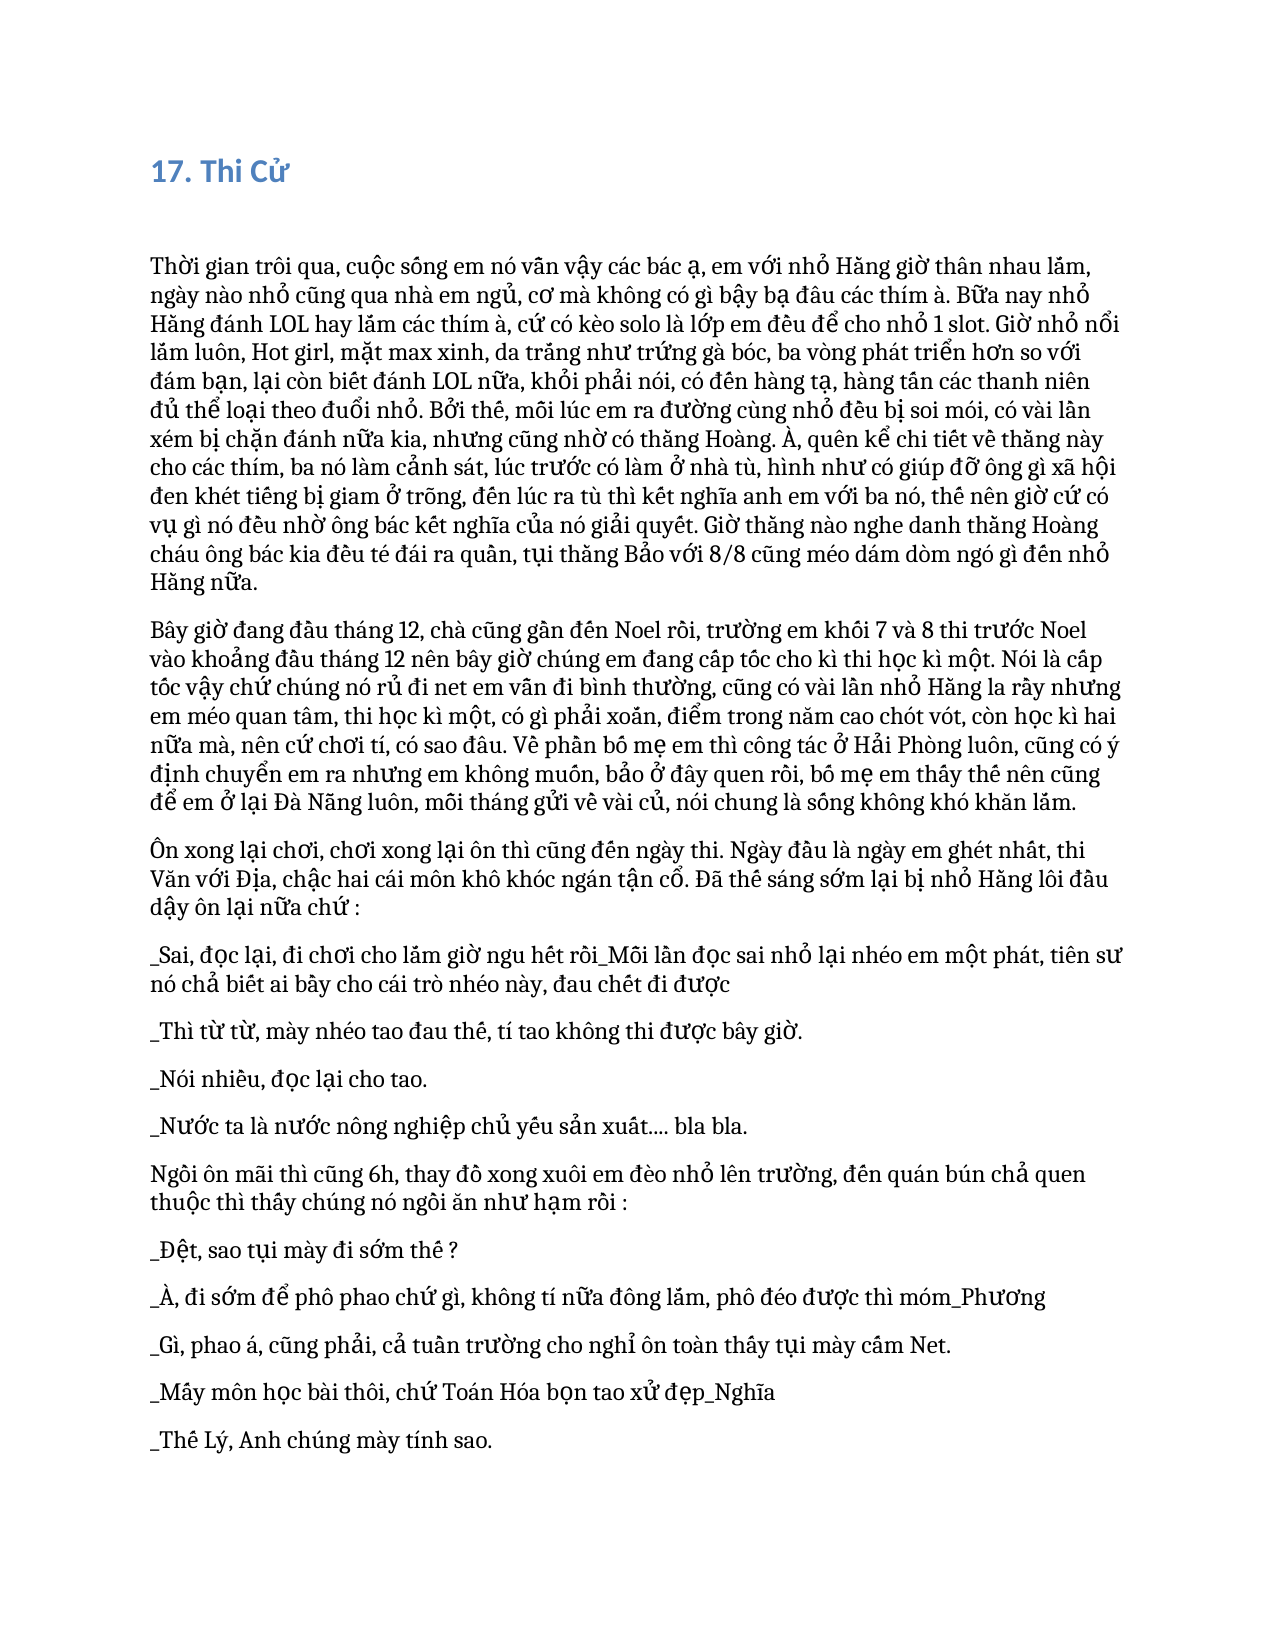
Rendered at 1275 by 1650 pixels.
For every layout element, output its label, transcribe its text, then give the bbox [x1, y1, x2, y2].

text Ôn xong lại chơi, chơi xong lại ôn thì cũng đến ngày thi. Ngày đầu là ngày em ghét nhất, thi Văn với Địa, chậc hai cái môn khô khóc ngán tận cổ. Đã thế sáng sớm lại bị nhỏ Hằng lôi đầu dậy ôn lại nữa chứ : [150, 836, 1125, 922]
text _Thì từ từ, mày nhéo tao đau thế, tí tao không thi được bây giờ. [150, 1017, 1125, 1046]
text _Thế Lý, Anh chúng mày tính sao. [150, 1426, 1125, 1454]
text _Đệt, sao tụi mày đi sớm thế ? [150, 1236, 1125, 1264]
text _À, đi sớm để phô phao chứ gì, không tí nữa đông lắm, phô đéo được thì móm_Phương [150, 1283, 1125, 1312]
subtitle 17. Thi Cử [150, 150, 1125, 191]
text _Sai, đọc lại, đi chơi cho lắm giờ ngu hết rồi_Mỗi lần đọc sai nhỏ lại nhéo em một phát, tiên sư nó chả biết ai bầy cho cái trò nhéo này, đau chết đi được [150, 941, 1125, 998]
text Thời gian trôi qua, cuộc sống em nó vẫn vậy các bác ạ, em với nhỏ Hằng giờ thân nhau lắm, ngày nào nhỏ cũng qua nhà em ngủ, cơ mà không có gì bậy bạ đâu các thím à. Bữa nay nhỏ Hằng đánh LOL hay lắm các thím à, cứ có kèo solo là lớp em đều để cho nhỏ 1 slot. Giờ nhỏ nổi lắm luôn, Hot girl, mặt max xinh, da trắng như trứng gà bóc, ba vòng phát triển hơn so với đám bạn, lại còn biết đánh LOL nữa, khỏi phải nói, có đến hàng tạ, hàng tấn các thanh niên đủ thể loại theo đuổi nhỏ. Bởi thế, mỗi lúc em ra đường cùng nhỏ đều bị soi mói, có vài lần xém bị chặn đánh nữa kia, nhưng cũng nhờ có thằng Hoàng. À, quên kể chi tiết về thằng này cho các thím, ba nó làm cảnh sát, lúc trước có làm ở nhà tù, hình như có giúp đỡ ông gì xã hội đen khét tiếng bị giam ở trõng, đến lúc ra tù thì kết nghĩa anh em với ba nó, thế nên giờ cứ có vụ gì nó đều nhờ ông bác kết nghĩa của nó giải quyết. Giờ thằng nào nghe danh thằng Hoàng cháu ông bác kia đều té đái ra quần, tụi thằng Bảo với 8/8 cũng méo dám dòm ngó gì đến nhỏ Hằng nữa. [150, 194, 1125, 597]
text _Mấy môn học bài thôi, chứ Toán Hóa bọn tao xử đẹp_Nghĩa [150, 1378, 1125, 1407]
text Ngồi ôn mãi thì cũng 6h, thay đồ xong xuôi em đèo nhỏ lên trường, đến quán bún chả quen thuộc thì thấy chúng nó ngồi ăn như hạm rồi : [150, 1159, 1125, 1217]
text _Gì, phao á, cũng phải, cả tuần trường cho nghỉ ôn toàn thấy tụi mày cấm Net. [150, 1331, 1125, 1359]
text _Nói nhiều, đọc lại cho tao. [150, 1064, 1125, 1093]
text Bây giờ đang đầu tháng 12, chà cũng gần đến Noel rồi, trường em khối 7 và 8 thi trước Noel vào khoảng đầu tháng 12 nên bây giờ chúng em đang cấp tốc cho kì thi học kì một. Nói là cấp tốc vậy chứ chúng nó rủ đi net em vẫn đi bình thường, cũng có vài lần nhỏ Hằng la rầy nhưng em méo quan tâm, thi học kì một, có gì phải xoắn, điểm trong năm cao chót vót, còn học kì hai nữa mà, nên cứ chơi tí, có sao đâu. Về phần bố mẹ em thì công tác ở Hải Phòng luôn, cũng có ý định chuyển em ra nhưng em không muốn, bảo ở đây quen rồi, bố mẹ em thấy thế nên cũng để em ở lại Đà Nẵng luôn, mỗi tháng gửi về vài củ, nói chung là sống không khó khăn lắm. [150, 616, 1125, 817]
text _Nước ta là nước nông nghiệp chủ yếu sản xuất.... bla bla. [150, 1112, 1125, 1141]
